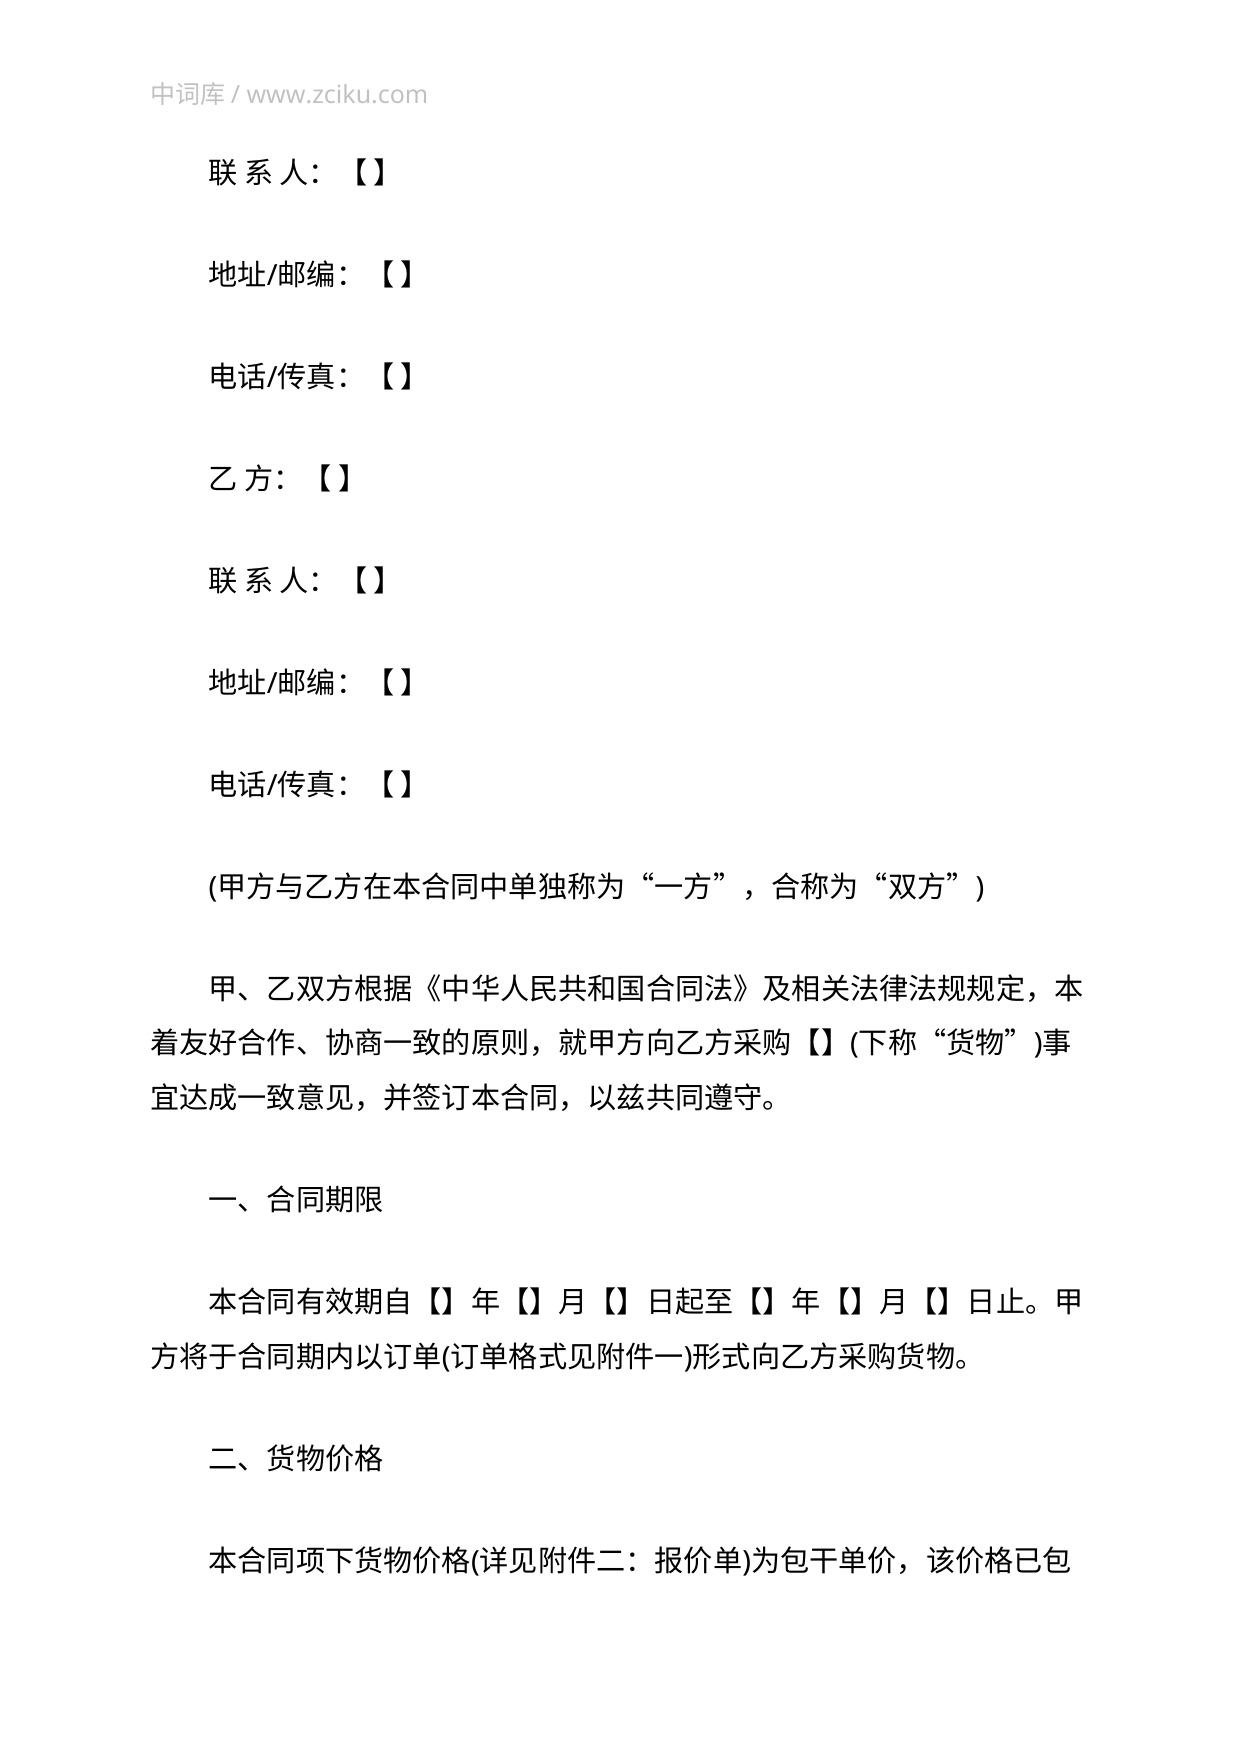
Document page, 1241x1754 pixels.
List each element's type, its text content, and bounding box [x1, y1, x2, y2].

text 乙 方：【 】 [150, 456, 1090, 498]
text 地址/邮编：【 】 [150, 252, 1090, 294]
text 地址/邮编：【 】 [150, 659, 1090, 702]
text 联 系 人：【 】 [150, 557, 1090, 600]
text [150, 1537, 1090, 1580]
text 联 系 人：【 】 [150, 150, 1090, 192]
text 本合同有效期自【】年【】月【】日起至【】年【】月【】日止。甲方将于合同期内以订单(订单格式见附件一)形式向乙方采购货物。 [150, 1279, 1090, 1376]
text 二、货物价格 [150, 1436, 1090, 1478]
text 一、合同期限 [150, 1177, 1090, 1219]
text 甲、乙双方根据《中华人民共和国合同法》及相关法律法规规定，本着友好合作、协商一致的原则，就甲方向乙方采购【】(下称“货物”)事宜达成一致意见，并签订本合同，以兹共同遵守。 [150, 965, 1090, 1117]
text (甲方与乙方在本合同中单独称为“一方”，合称为“双方”) [150, 863, 1090, 906]
text 电话/传真：【 】 [150, 761, 1090, 804]
text 电话/传真：【 】 [150, 354, 1090, 396]
